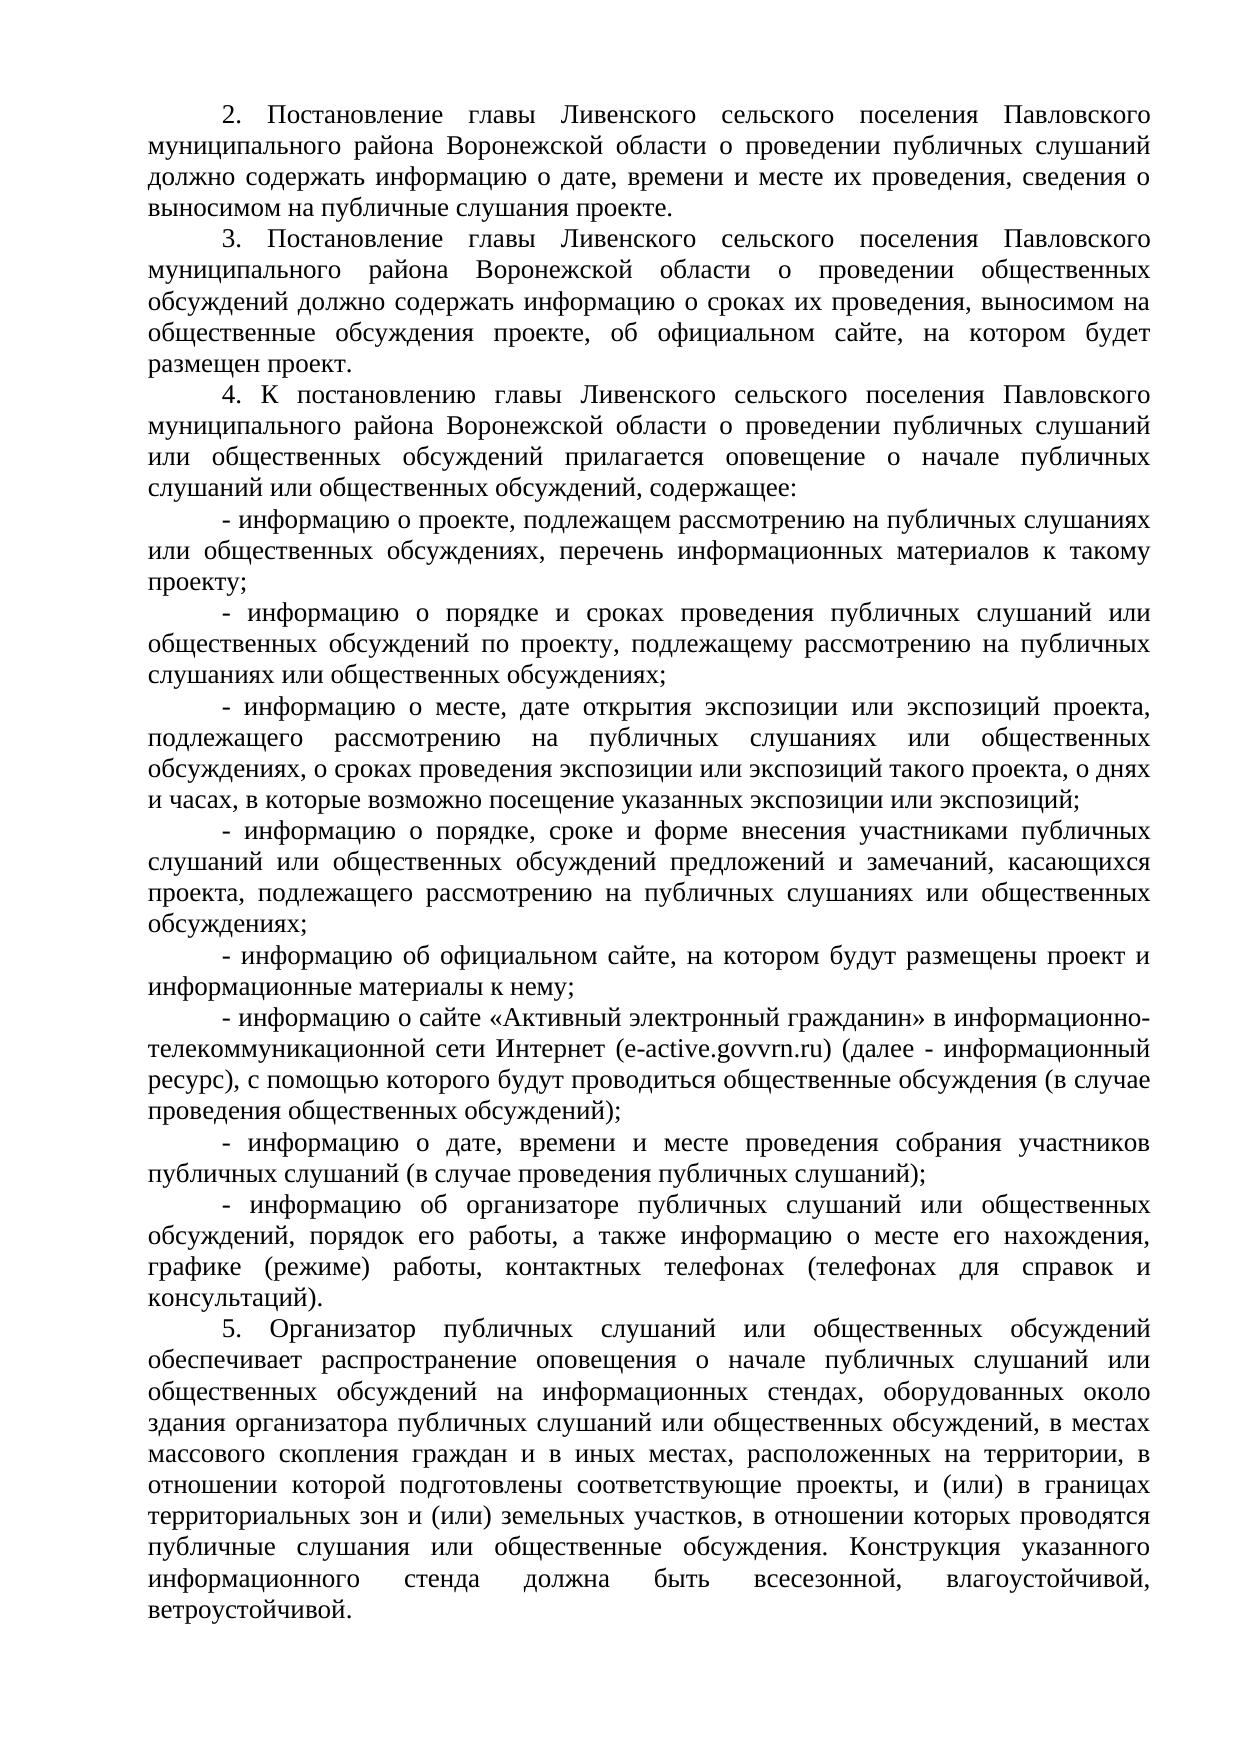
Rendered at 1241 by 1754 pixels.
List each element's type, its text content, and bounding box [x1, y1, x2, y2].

text - информацию об организаторе публичных слушаний или общественных обсуждений, порядок его работы, а также информацию о месте его нахождения, графике (режиме) работы, контактных телефонах (телефонах для справок и консультаций). [148, 1188, 1152, 1312]
text 5. Организатор публичных слушаний или общественных обсуждений обеспечивает распространение оповещения о начале публичных слушаний или общественных обсуждений на информационных стендах, оборудованных около здания организатора публичных слушаний или общественных обсуждений, в местах массового скопления граждан и в иных местах, расположенных на территории, в отношении которой подготовлены соответствующие проекты, и (или) в границах территориальных зон и (или) земельных участков, в отношении которых проводятся публичные слушания или общественные обсуждения. Конструкция указанного информационного стенда должна быть всесезонной, влагоустойчивой, ветроустойчивой. [148, 1312, 1152, 1624]
text - информацию о порядке, сроке и форме внесения участниками публичных слушаний или общественных обсуждений предложений и замечаний, касающихся проекта, подлежащего рассмотрению на публичных слушаниях или общественных обсуждениях; [148, 814, 1152, 939]
text - информацию о дате, времени и месте проведения собрания участников публичных слушаний (в случае проведения публичных слушаний); [148, 1126, 1152, 1188]
text - информацию об официальном сайте, на котором будут размещены проект и информационные материалы к нему; [148, 939, 1152, 1001]
text - информацию о проекте, подлежащем рассмотрению на публичных слушаниях или общественных обсуждениях, перечень информационных материалов к такому проекту; [148, 503, 1152, 596]
text - информацию о порядке и сроках проведения публичных слушаний или общественных обсуждений по проекту, подлежащему рассмотрению на публичных слушаниях или общественных обсуждениях; [148, 596, 1152, 689]
text - информацию о месте, дате открытия экспозиции или экспозиций проекта, подлежащего рассмотрению на публичных слушаниях или общественных обсуждениях, о сроках проведения экспозиции или экспозиций такого проекта, о днях и часах, в которые возможно посещение указанных экспозиции или экспозиций; [148, 689, 1152, 814]
text 4. К постановлению главы Ливенского сельского поселения Павловского муниципального района Воронежской области о проведении публичных слушаний или общественных обсуждений прилагается оповещение о начале публичных слушаний или общественных обсуждений, содержащее: [148, 378, 1152, 503]
text 2. Постановление главы Ливенского сельского поселения Павловского муниципального района Воронежской области о проведении публичных слушаний должно содержать информацию о дате, времени и месте их проведения, сведения о выносимом на публичные слушания проекте. [148, 98, 1152, 222]
text - информацию о сайте «Активный электронный гражданин» в информационно-телекоммуникационной сети Интернет (e-active.govvrn.ru) (далее - информационный ресурс), с помощью которого будут проводиться общественные обсуждения (в случае проведения общественных обсуждений); [148, 1001, 1152, 1126]
text 3. Постановление главы Ливенского сельского поселения Павловского муниципального района Воронежской области о проведении общественных обсуждений должно содержать информацию о сроках их проведения, выносимом на общественные обсуждения проекте, об официальном сайте, на котором будет размещен проект. [148, 222, 1152, 378]
